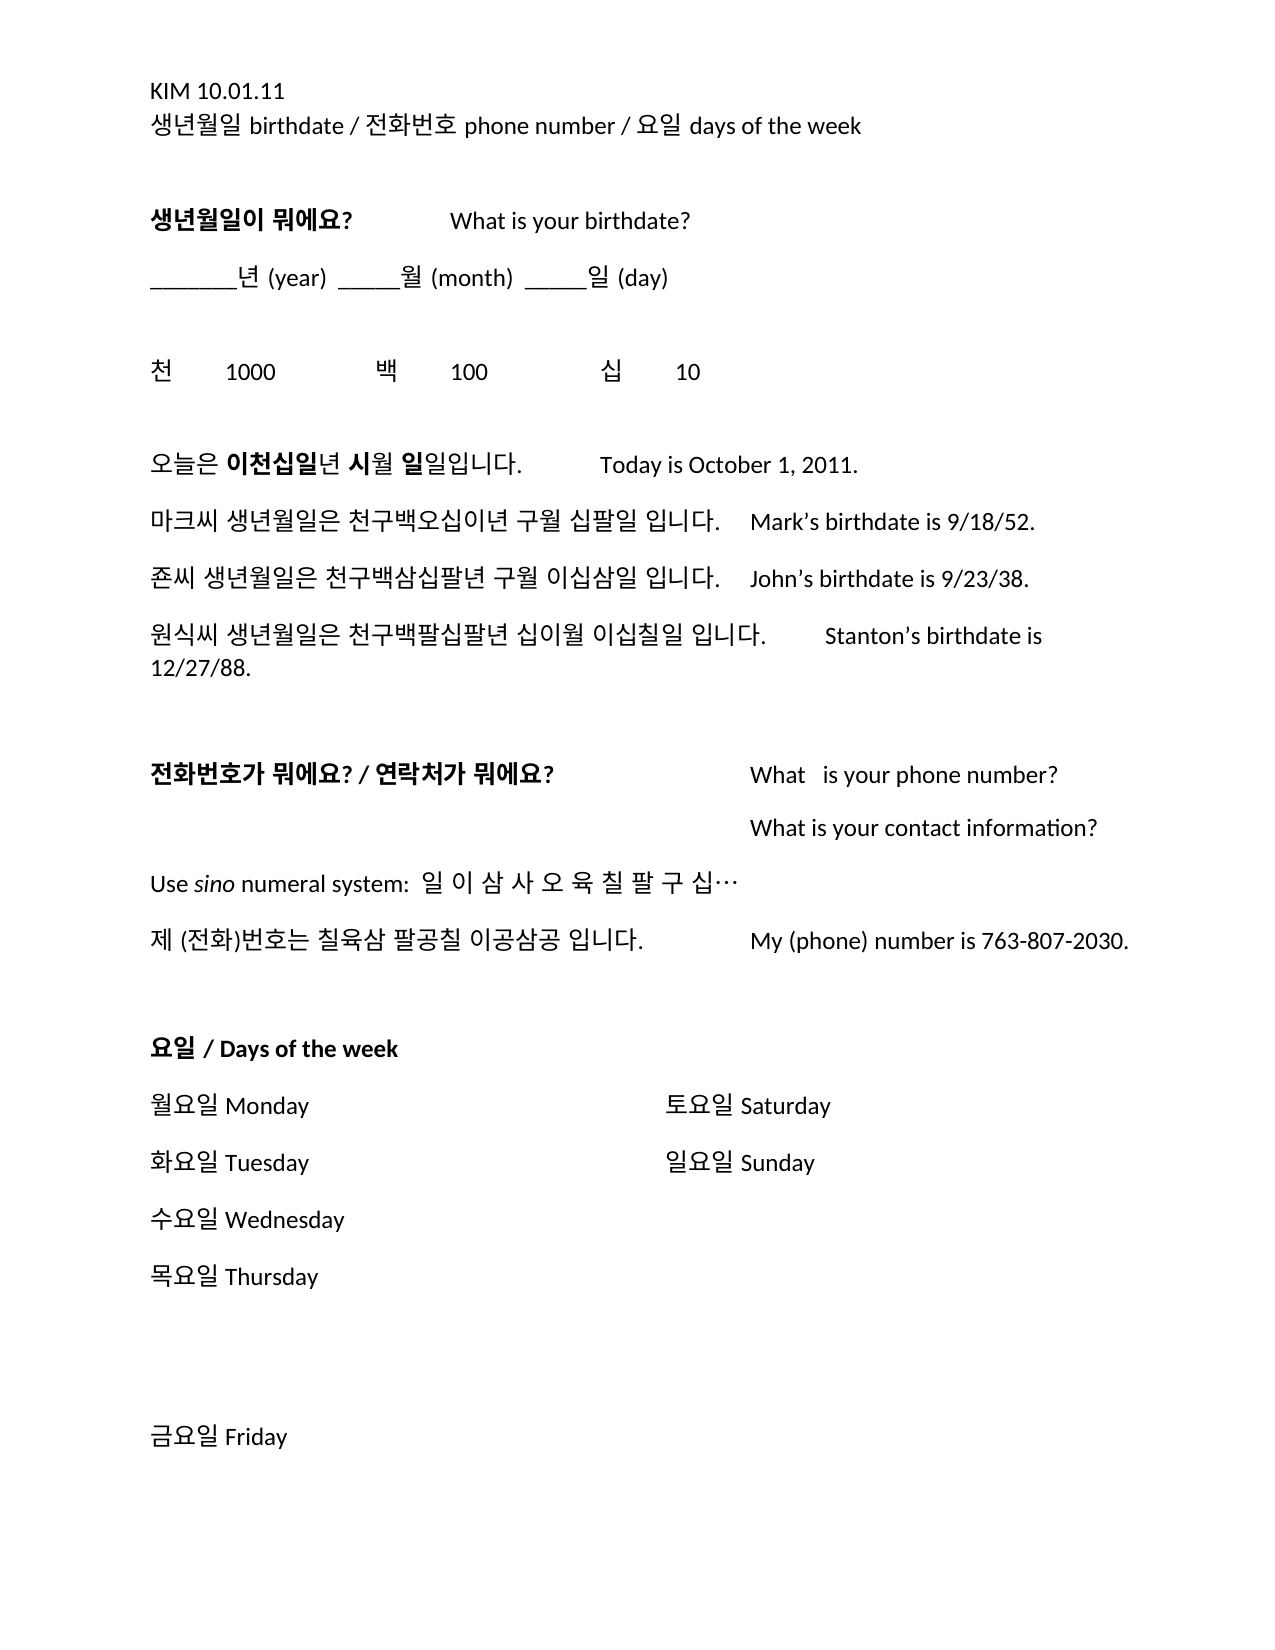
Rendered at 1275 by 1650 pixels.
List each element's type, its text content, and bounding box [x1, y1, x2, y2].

text 화요일 Tuesday [150, 1143, 628, 1179]
text 전화번호가 뭐에요? / 연락처가 뭐에요? What is your phone number? [150, 754, 1144, 791]
text 원식씨 생년월일은 천구백팔십팔년 십이월 이십칠일 입니다. Stanton’s birthdate is 12/27/88. [150, 616, 1144, 682]
text 일요일 Sunday [666, 1143, 1144, 1179]
text 월요일 Monday [150, 1086, 628, 1122]
text 목요일 Thursday [150, 1257, 628, 1293]
text _______년 (year) _____월 (month) _____일 (day) [150, 258, 1144, 294]
text 토요일 Saturday [666, 1086, 1144, 1122]
text 죤씨 생년월일은 천구백삼십팔년 구월 이십삼일 입니다. John’s birthdate is 9/23/38. [150, 558, 1144, 595]
text 요일 / Days of the week [150, 1028, 1144, 1065]
text 금요일 Friday [150, 1417, 628, 1453]
text 수요일 Wednesday [150, 1200, 628, 1236]
text 마크씨 생년월일은 천구백오십이년 구월 십팔일 입니다. Mark’s birthdate is 9/18/52. [150, 501, 1144, 538]
text 천 1000 백 100 십 10 [150, 351, 1144, 387]
text What is your contact information? [150, 812, 1144, 842]
text 오늘은 이천십일년 시월 일일입니다. Today is October 1, 2011. [150, 444, 1144, 481]
text 생년월일이 뭐에요? What is your birthdate? [150, 201, 1144, 237]
text 제 (전화)번호는 칠육삼 팔공칠 이공삼공 입니다. My (phone) number is 763-807-2030. [150, 920, 1144, 956]
text Use sino numeral system: 일 이 삼 사 오 육 칠 팔 구 십… [150, 863, 1144, 899]
